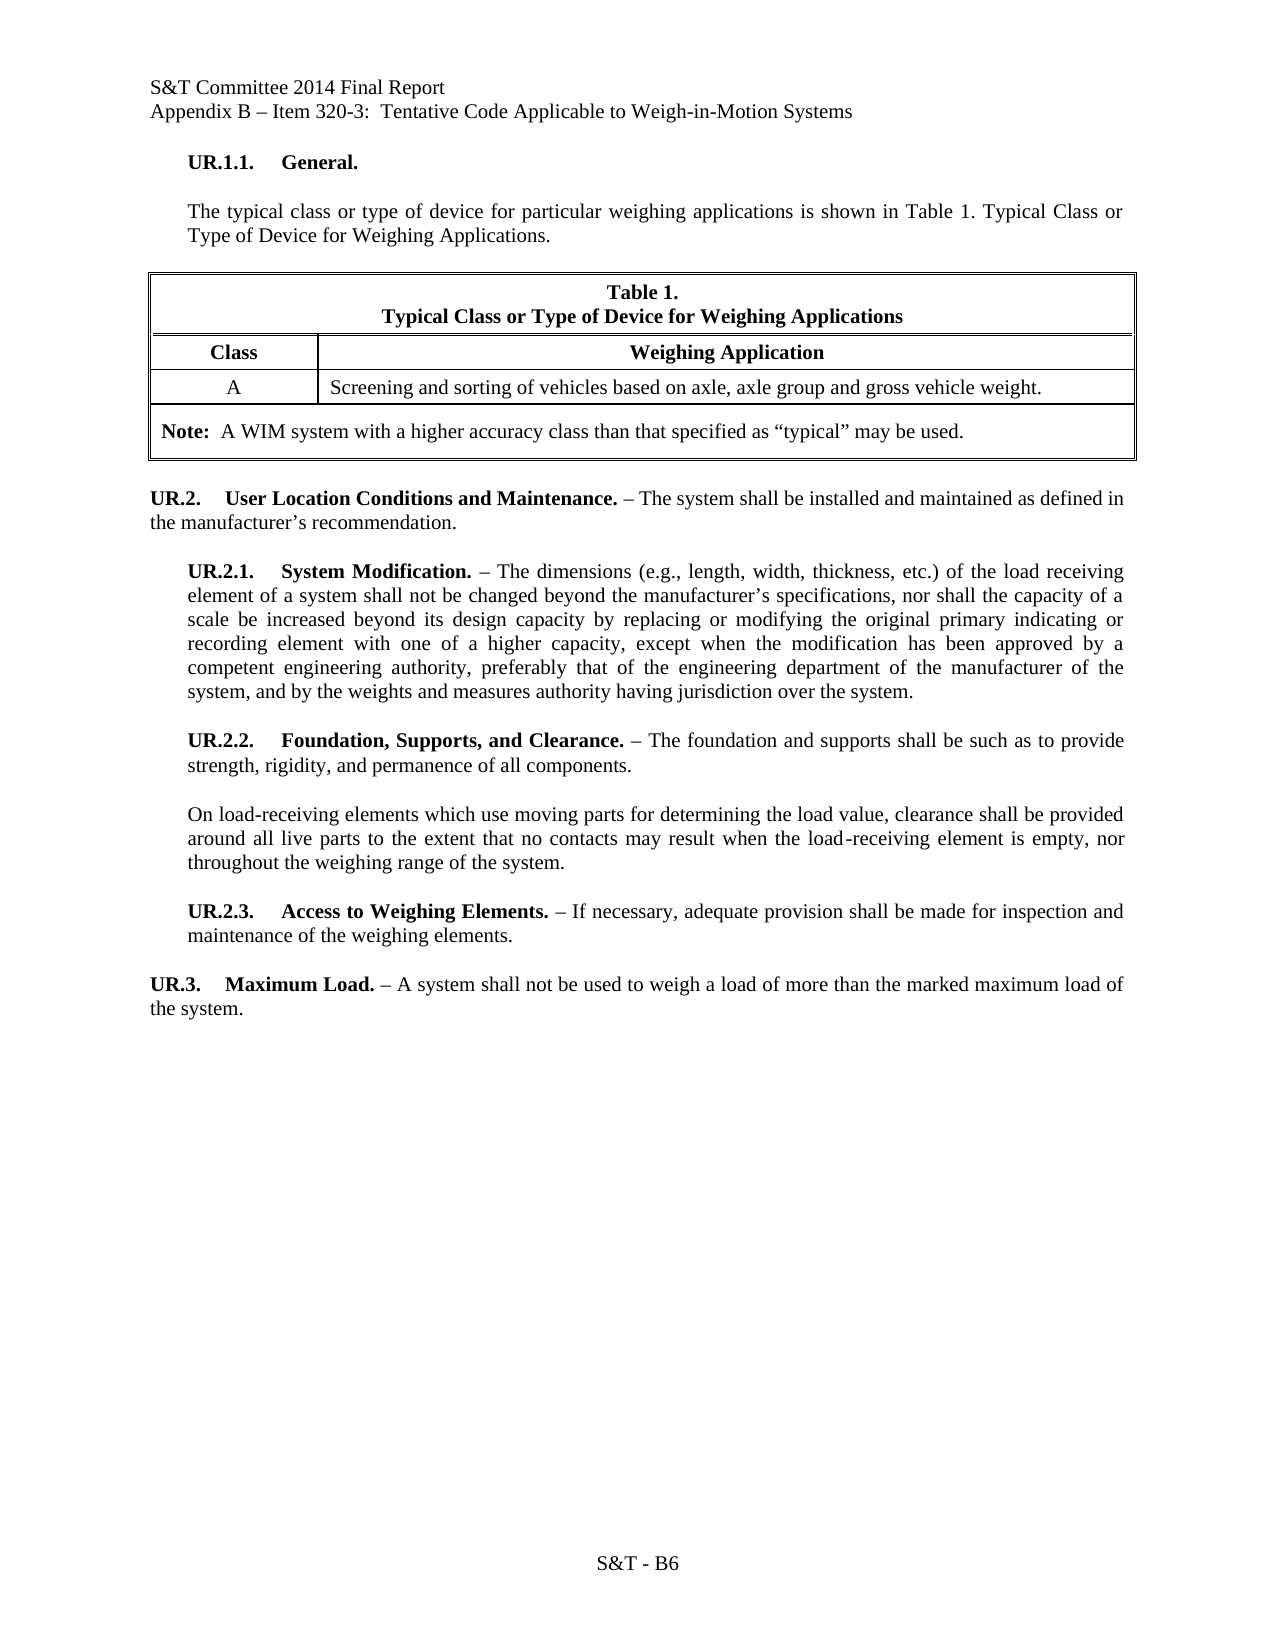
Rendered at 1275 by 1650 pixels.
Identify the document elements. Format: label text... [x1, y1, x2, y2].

text On load-receiving elements which use moving parts for determining the load value, clearance shall be provided around all live parts to the extent that no contacts may result when the load-receiving element is empty, nor throughout the weighing range of the system. [187, 802, 1125, 874]
text UR.2.1. System Modification. – The dimensions (e.g., length, width, thickness, etc.) of the load receiving element of a system shall not be changed beyond the manufacturer’s specifications, nor shall the capacity of a scale be increased beyond its design capacity by replacing or modifying the original primary indicating or recording element with one of a higher capacity, except when the modification has been approved by a competent engineering authority, preferably that of the engineering department of the manufacturer of the system, and by the weights and measures authority having jurisdiction over the system. [187, 559, 1125, 703]
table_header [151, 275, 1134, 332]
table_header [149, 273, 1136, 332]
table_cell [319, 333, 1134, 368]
text UR.2. User Location Conditions and Maintenance. – The system shall be installed and maintained as defined in the manufacturer’s recommendation. [150, 486, 1125, 534]
list UR.3. Maximum Load. – A system shall not be used to weigh a load of more than the marked maximum load of the system. [150, 972, 1125, 1020]
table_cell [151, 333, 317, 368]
text UR.2.2. Foundation, Supports, and Clearance. – The foundation and supports shall be such as to provide strength, rigidity, and permanence of all components. [187, 728, 1125, 777]
text UR.1.1. General. [187, 150, 1125, 174]
text The typical class or type of device for particular weighing applications is shown in Table 1. Typical Class or Type of Device for Weighing Applications. [187, 199, 1125, 247]
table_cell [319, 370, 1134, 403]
text UR.2.3. Access to Weighing Elements. – If necessary, adequate provision shall be made for inspection and maintenance of the weighing elements. [187, 899, 1125, 947]
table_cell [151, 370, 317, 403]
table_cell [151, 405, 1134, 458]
